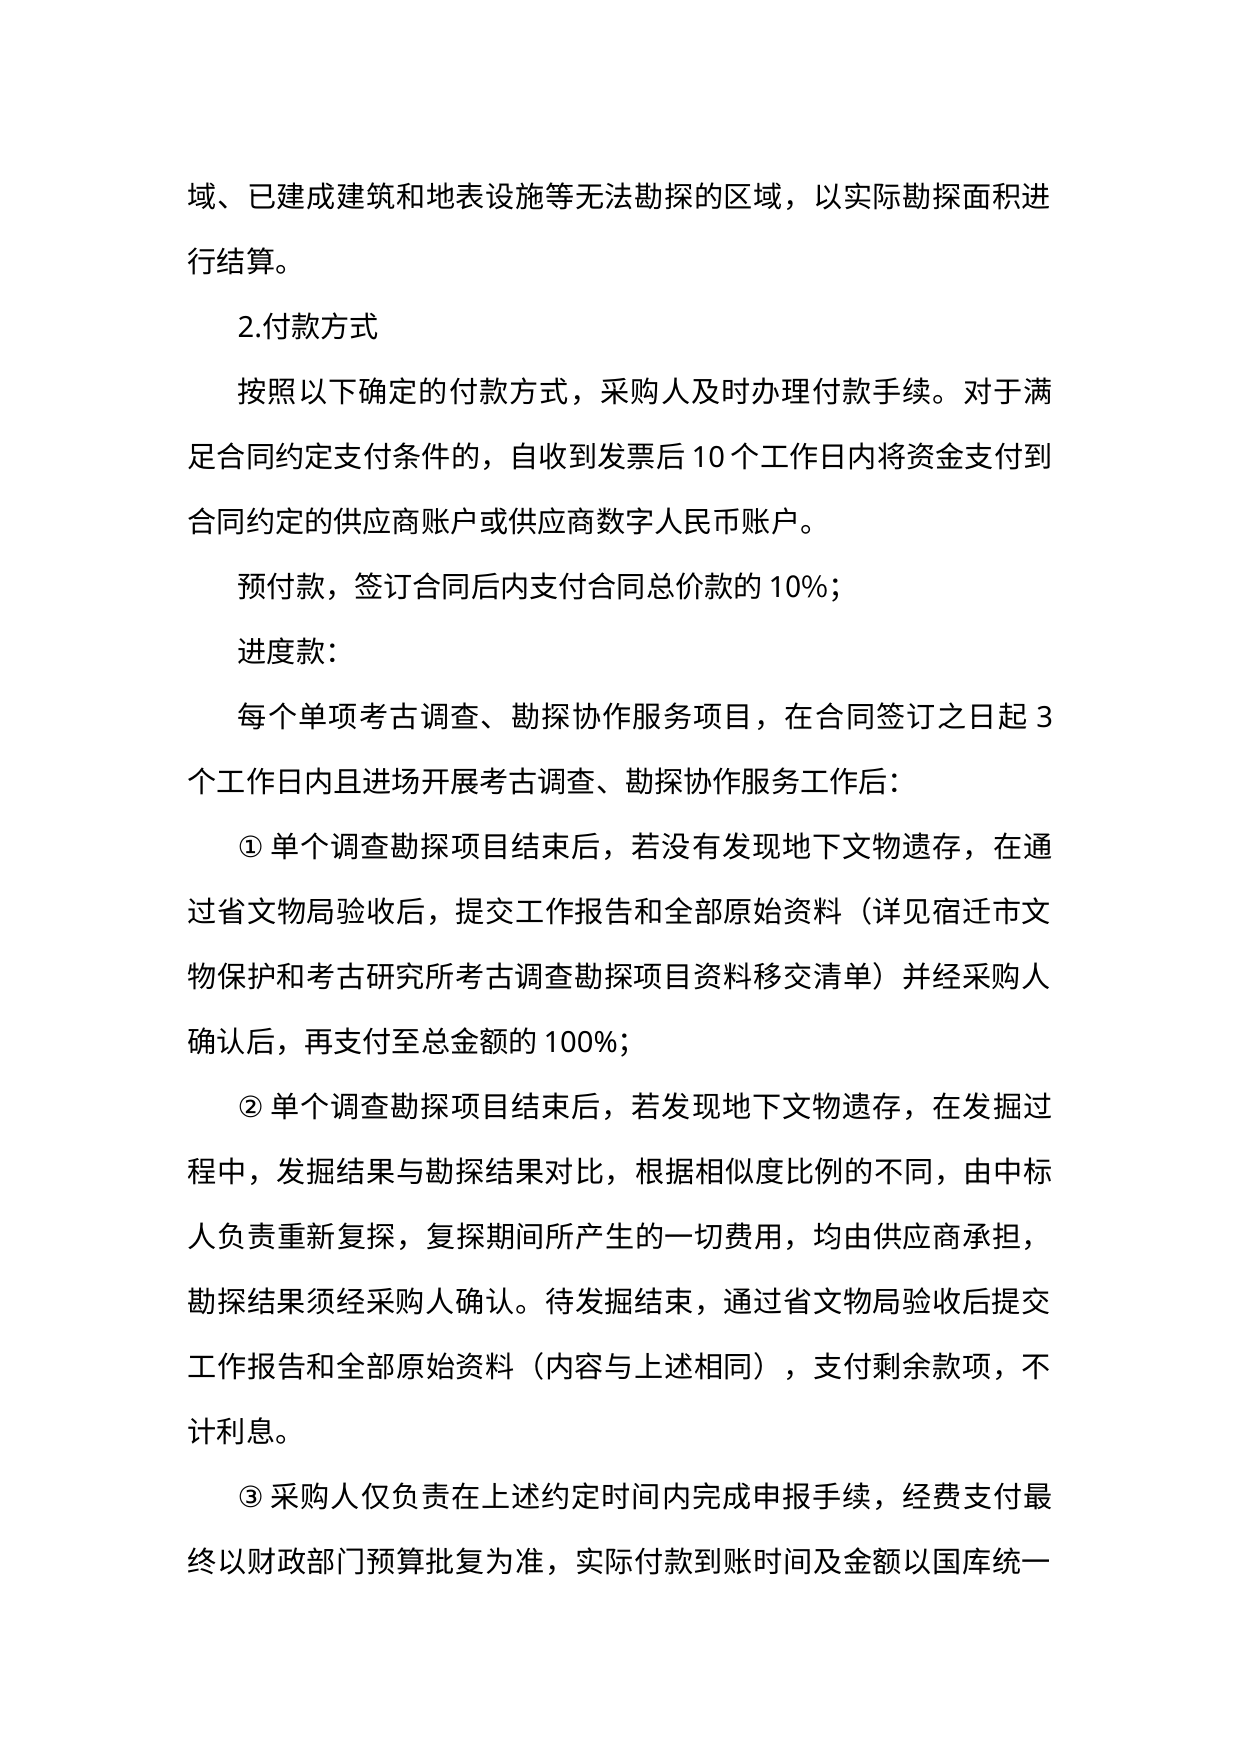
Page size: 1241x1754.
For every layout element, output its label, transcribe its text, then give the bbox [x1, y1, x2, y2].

text 进度款： [187, 617, 1053, 682]
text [187, 162, 1053, 292]
text 按照以下确定的付款方式，采购人及时办理付款手续。对于满足合同约定支付条件的，自收到发票后10个工作日内将资金支付到合同约定的供应商账户或供应商数字人民币账户。 [187, 357, 1053, 552]
text ①单个调查勘探项目结束后，若没有发现地下文物遗存，在通过省文物局验收后，提交工作报告和全部原始资料（详见宿迁市文物保护和考古研究所考古调查勘探项目资料移交清单）并经采购人确认后，再支付至总金额的100%； [187, 812, 1053, 1072]
text 预付款，签订合同后内支付合同总价款的10%； [187, 552, 1053, 617]
text 每个单项考古调查、勘探协作服务项目，在合同签订之日起3个工作日内且进场开展考古调查、勘探协作服务工作后： [187, 682, 1053, 812]
text 2.付款方式 [187, 292, 1053, 357]
text ②单个调查勘探项目结束后，若发现地下文物遗存，在发掘过程中，发掘结果与勘探结果对比，根据相似度比例的不同，由中标人负责重新复探，复探期间所产生的一切费用，均由供应商承担，勘探结果须经采购人确认。待发掘结束，通过省文物局验收后提交工作报告和全部原始资料（内容与上述相同），支付剩余款项，不计利息。 [187, 1072, 1053, 1462]
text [187, 1462, 1053, 1592]
